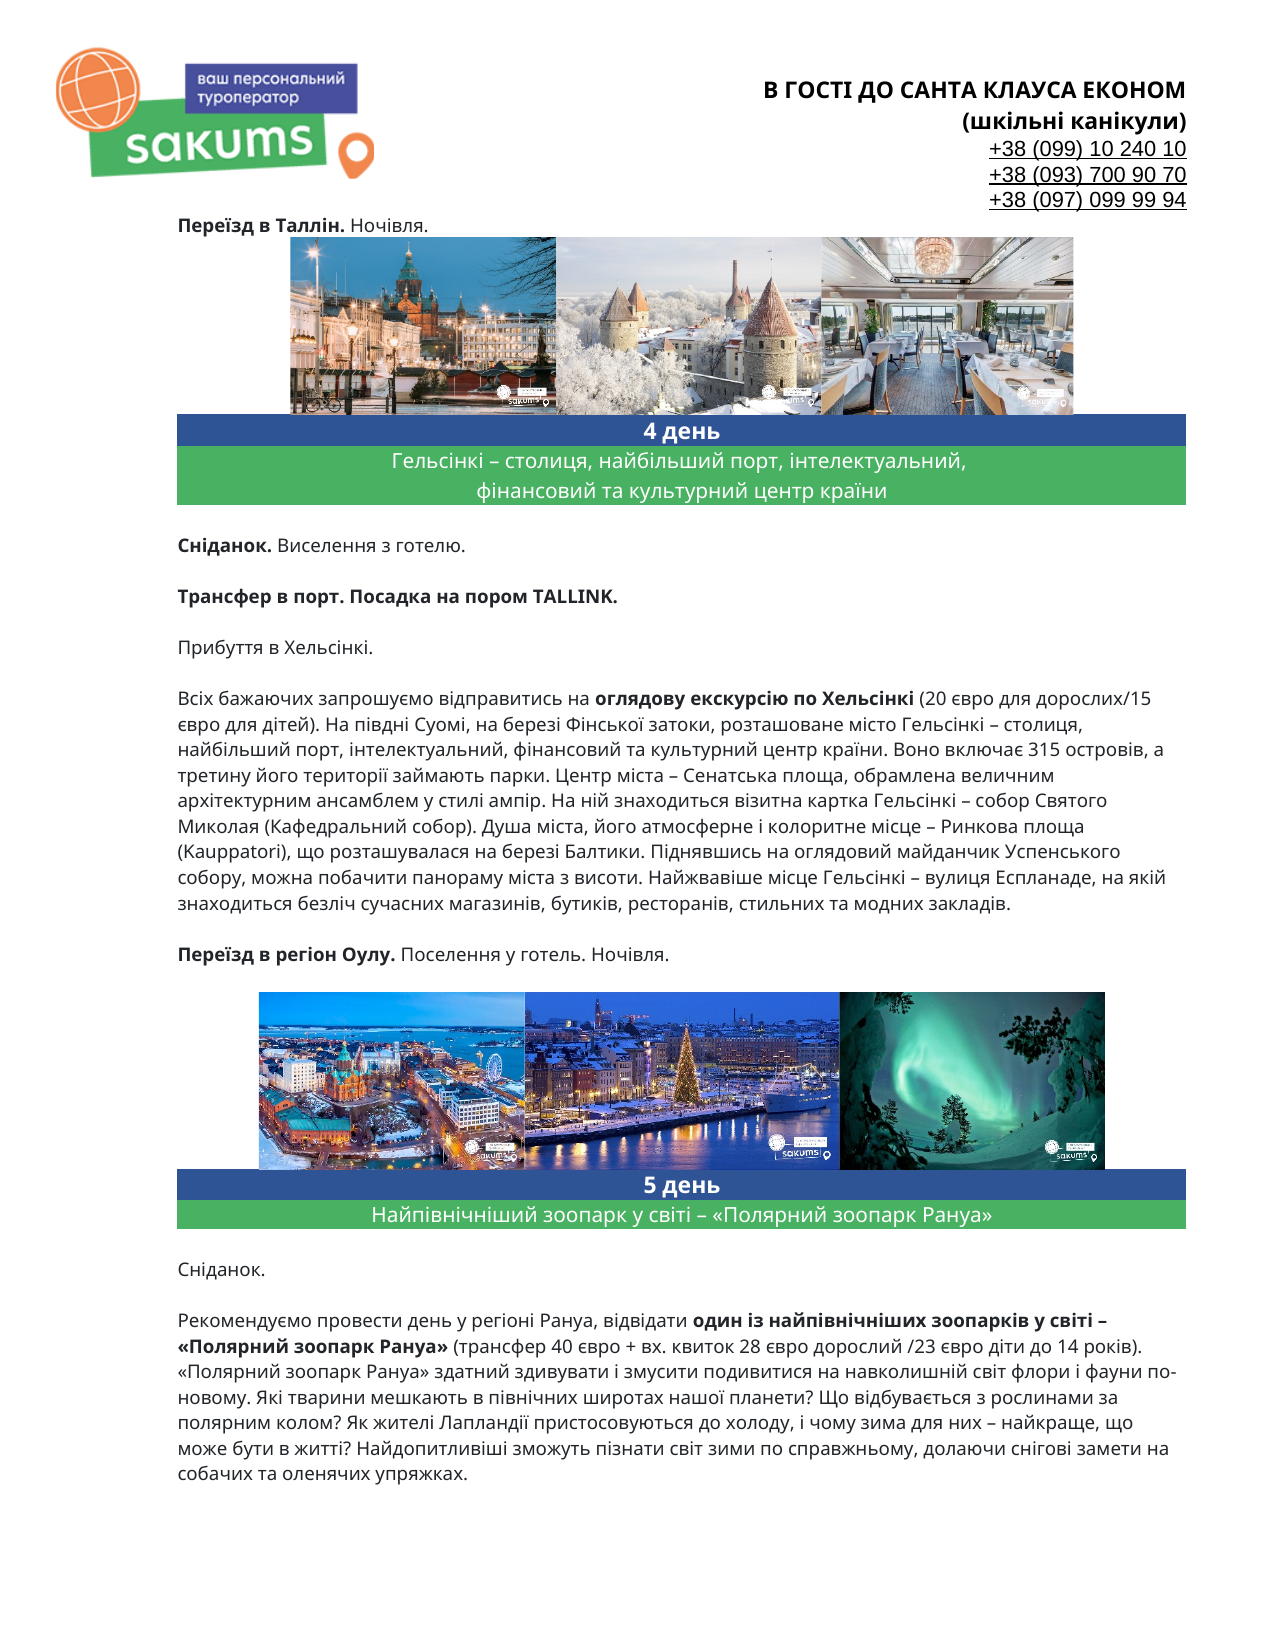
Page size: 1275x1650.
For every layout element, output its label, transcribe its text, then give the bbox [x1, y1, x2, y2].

text Прибуття в Хельсінкі. [177, 635, 1186, 660]
text ﻿Сніданок. [177, 1257, 1186, 1282]
text Рекомендуємо провести день у регіоні Рануа, відвідати один із найпівнічніших зоопарків у світі – «Полярний зоопарк Рануа» (трансфер 40 євро + вх. квиток 28 євро дорослий /23 євро діти до 14 років). «Полярний зоопарк Рануа» здатний здивувати і змусити подивитися на навколишній світ флори і фауни по-новому. Які тварини мешкають в північних широтах нашої планети? Що відбувається з рослинами за полярним колом? Як жителі Лапландії пристосовуються до холоду, і чому зима для них – найкраще, що може бути в житті? Найдопитливіші зможуть пізнати світ зими по справжньому, долаючи снігові замети на собачих та оленячих упряжках. [177, 1308, 1186, 1486]
picture [258, 992, 1105, 1170]
text Переїзд в регіон Оулу. Поселення у готель. Ночівля. [177, 941, 1186, 966]
subtitle 4 день [177, 414, 1186, 446]
subtitle 5 день [177, 1169, 1186, 1200]
subtitle Найпівнічніший зоопарк у світі – «Полярний зоопарк Рануа» [177, 1200, 1186, 1229]
text Всіх бажаючих запрошуємо відправитись на оглядову екскурсію по Хельсінкі (20 євро для дорослих/15 євро для дітей). На півдні Суомі, на березі Фінської затоки, розташоване місто Гельсінкі – столиця, найбільший порт, інтелектуальний, фінансовий та культурний центр країни. Воно включає 315 островів, а третину його території займають парки. Центр міста – Сенатська площа, обрамлена величним архітектурним ансамблем у стилі ампір. На ній знаходиться візитна картка Гельсінкі – собор Святого Миколая (Кафедральний собор). Душа міста, його атмосферне і колоритне місце – Ринкова площа (Kauppatori), що розташувалася на березі Балтики. Піднявшись на оглядовий майданчик Успенського собору, можна побачити панораму міста з висоти. Найжвавіше місце Гельсінкі – вулиця Еспланаде, на якій знаходиться безліч сучасних магазинів, бутиків, ресторанів, стильних та модних закладів. [177, 686, 1186, 915]
text Трансфер в порт. Посадка на пором TALLINK. [177, 584, 1186, 609]
text Сніданок. Виселення з готелю. [177, 533, 1186, 558]
picture [54, 47, 374, 178]
subtitle Гельсінкі – столиця, найбільший порт, інтелектуальний, фінансовий та культурний центр країни [177, 446, 1186, 505]
picture [290, 237, 1074, 415]
text Переїзд в Таллін. Ночівля. [177, 212, 1186, 237]
